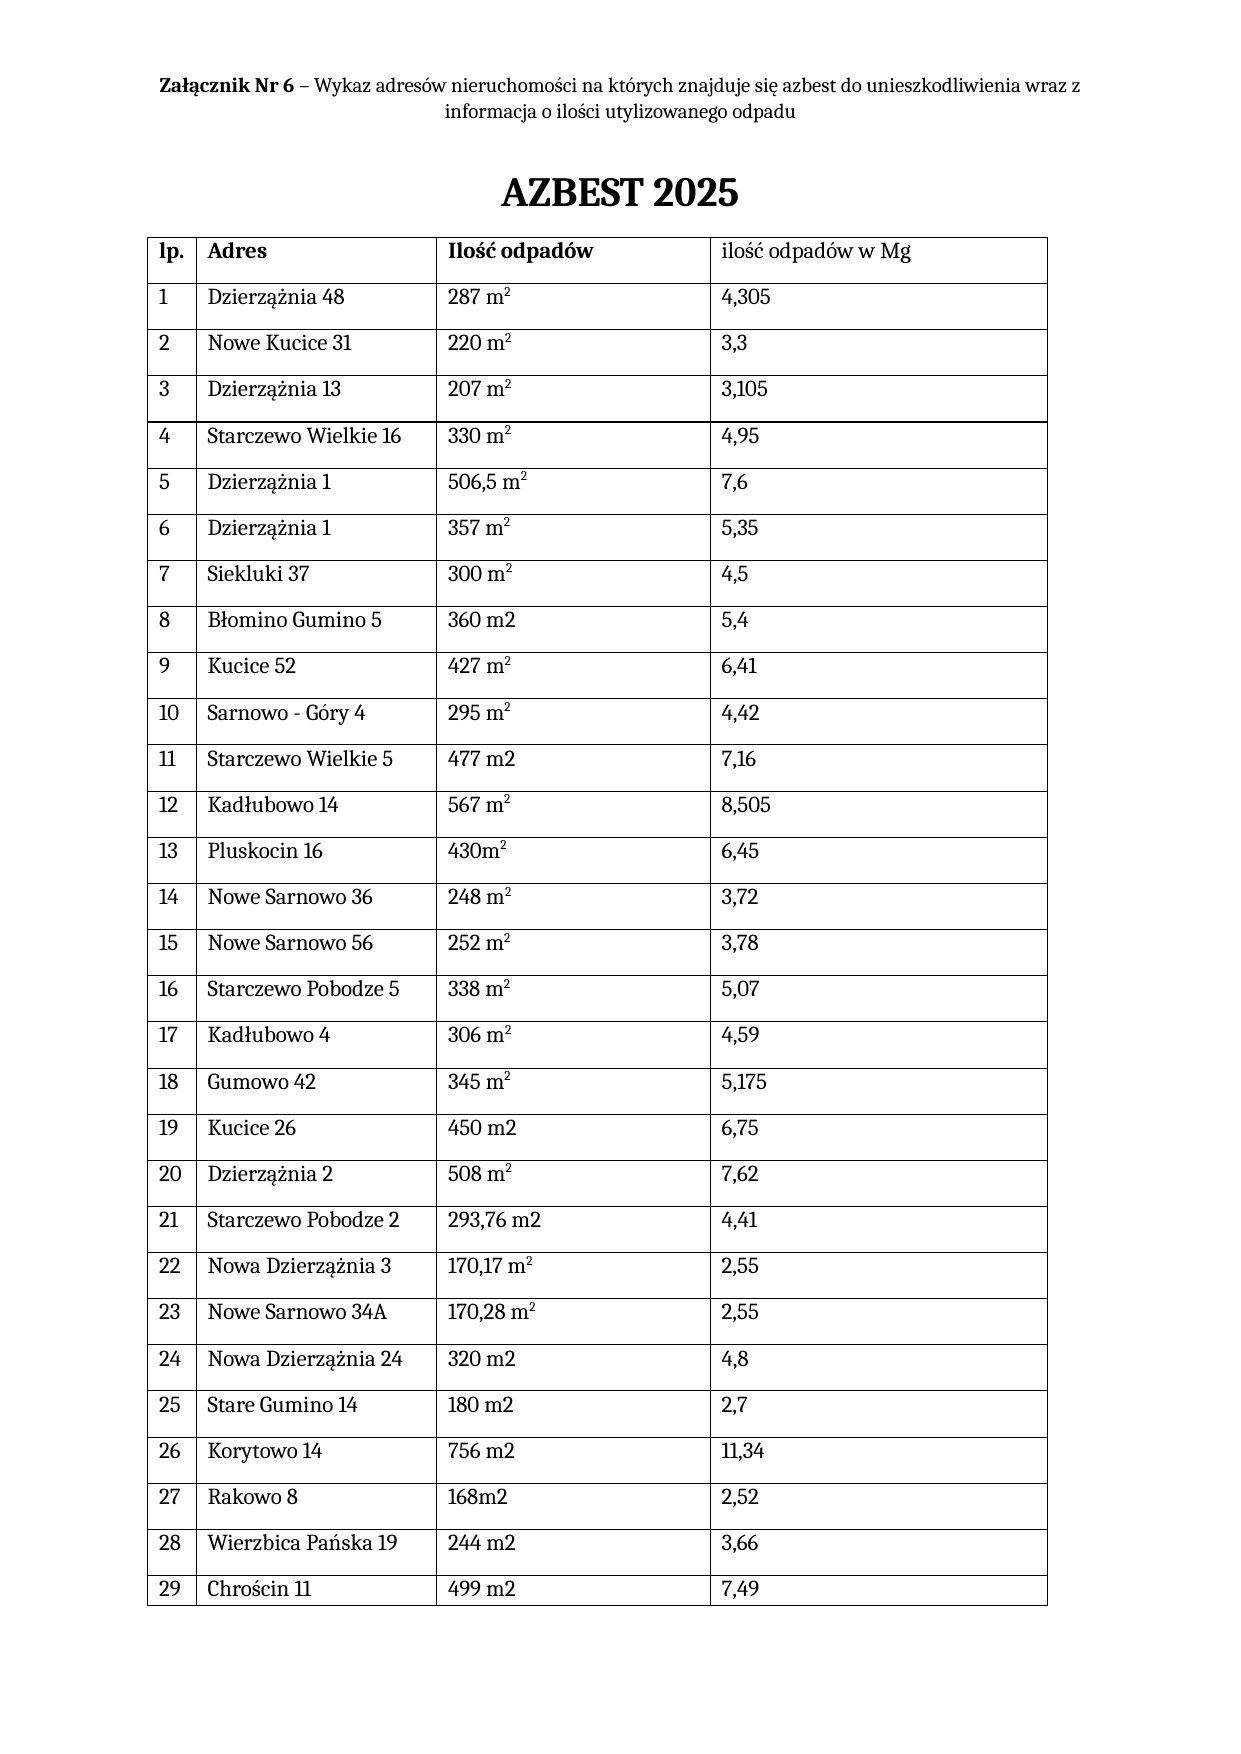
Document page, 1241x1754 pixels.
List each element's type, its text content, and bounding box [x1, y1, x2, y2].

table_cell 252 m2 [437, 930, 710, 975]
table_cell 29 [148, 1576, 196, 1605]
table_cell 207 m2 [437, 376, 710, 421]
table_cell 5,175 [711, 1069, 1047, 1113]
table_cell 23 [148, 1299, 196, 1344]
table_cell Sarnowo - Góry 4 [197, 699, 436, 744]
table_cell 2,52 [711, 1484, 1047, 1529]
table_cell 3,66 [711, 1530, 1047, 1575]
table_cell 170,17 m2 [437, 1253, 710, 1298]
table_cell 11,34 [711, 1438, 1047, 1483]
table_cell Starczewo Pobodze 2 [197, 1207, 436, 1252]
table_cell 8 [148, 607, 196, 652]
table_cell 4,8 [711, 1345, 1047, 1390]
table_cell Dzierzążnia 2 [197, 1161, 436, 1206]
table_cell 293,76 m2 [437, 1207, 710, 1252]
table_cell 357 m2 [437, 515, 710, 560]
table_cell 287 m2 [437, 284, 710, 329]
table_cell Dzierzążnia 1 [197, 515, 436, 560]
table_cell 320 m2 [437, 1345, 710, 1390]
table_cell 27 [148, 1484, 196, 1529]
table_cell Kucice 26 [197, 1115, 436, 1160]
table_cell 170,28 m2 [437, 1299, 710, 1344]
table_cell 5,35 [711, 515, 1047, 560]
table_header Adres [197, 238, 436, 283]
table_cell 6,45 [711, 838, 1047, 883]
table_cell Kadłubowo 14 [197, 792, 436, 837]
table_cell 3 [148, 376, 196, 421]
table_cell 4,305 [711, 284, 1047, 329]
table_cell Nowe Sarnowo 56 [197, 930, 436, 975]
table_cell Starczewo Wielkie 5 [197, 745, 436, 791]
table_cell 508 m2 [437, 1161, 710, 1206]
table_cell 2,55 [711, 1253, 1047, 1298]
table_cell 6 [148, 515, 196, 560]
table_cell 4,59 [711, 1022, 1047, 1067]
table_cell 14 [148, 884, 196, 929]
table_cell Nowe Kucice 31 [197, 330, 436, 375]
table_cell 477 m2 [437, 745, 710, 791]
table_cell 4,5 [711, 561, 1047, 606]
table_cell 12 [148, 792, 196, 837]
table_cell 248 m2 [437, 884, 710, 929]
table_cell 3,78 [711, 930, 1047, 975]
table_cell 430m2 [437, 838, 710, 883]
table_cell 450 m2 [437, 1115, 710, 1160]
table_cell 756 m2 [437, 1438, 710, 1483]
table_cell 10 [148, 699, 196, 744]
table_cell 7,49 [711, 1576, 1047, 1605]
table_cell 345 m2 [437, 1069, 710, 1113]
table_cell 28 [148, 1530, 196, 1575]
table_cell 244 m2 [437, 1530, 710, 1575]
table_cell 15 [148, 930, 196, 975]
table_cell 16 [148, 976, 196, 1021]
table_cell 7,6 [711, 469, 1047, 514]
table_header Ilość odpadów [437, 238, 710, 283]
table_cell Nowe Sarnowo 36 [197, 884, 436, 929]
table_cell 26 [148, 1438, 196, 1483]
table_cell Błomino Gumino 5 [197, 607, 436, 652]
table_cell Nowa Dzierzążnia 24 [197, 1345, 436, 1390]
table_cell 24 [148, 1345, 196, 1390]
table_cell 506,5 m2 [437, 469, 710, 514]
table_cell 5,07 [711, 976, 1047, 1021]
table_cell 300 m2 [437, 561, 710, 606]
table_cell Kucice 52 [197, 653, 436, 698]
table_cell 567 m2 [437, 792, 710, 837]
table_cell 1 [148, 284, 196, 329]
table_cell 168m2 [437, 1484, 710, 1529]
table_header lp. [148, 238, 196, 283]
table_cell 4 [148, 423, 196, 467]
text AZBEST 2025 [148, 168, 1093, 216]
table_cell 180 m2 [437, 1391, 710, 1437]
table_cell 8,505 [711, 792, 1047, 837]
table_cell 3,72 [711, 884, 1047, 929]
table_cell 330 m2 [437, 423, 710, 467]
table_cell Wierzbica Pańska 19 [197, 1530, 436, 1575]
table_cell 7,62 [711, 1161, 1047, 1206]
table_cell 4,95 [711, 423, 1047, 467]
table_cell 2 [148, 330, 196, 375]
table_cell 427 m2 [437, 653, 710, 698]
table_cell 17 [148, 1022, 196, 1067]
table_cell 21 [148, 1207, 196, 1252]
table_cell 499 m2 [437, 1576, 710, 1605]
table_cell Starczewo Pobodze 5 [197, 976, 436, 1021]
table_cell Pluskocin 16 [197, 838, 436, 883]
table_cell 360 m2 [437, 607, 710, 652]
table_cell Gumowo 42 [197, 1069, 436, 1113]
table_cell 9 [148, 653, 196, 698]
table_cell Siekluki 37 [197, 561, 436, 606]
table_cell 4,42 [711, 699, 1047, 744]
table_cell 295 m2 [437, 699, 710, 744]
table_cell Dzierzążnia 13 [197, 376, 436, 421]
table_cell 6,75 [711, 1115, 1047, 1160]
table_cell 5,4 [711, 607, 1047, 652]
table_cell 19 [148, 1115, 196, 1160]
table_cell 22 [148, 1253, 196, 1298]
table_cell Starczewo Wielkie 16 [197, 423, 436, 467]
table_cell 306 m2 [437, 1022, 710, 1067]
table_cell 2,55 [711, 1299, 1047, 1344]
table_cell 220 m2 [437, 330, 710, 375]
table_cell 7,16 [711, 745, 1047, 791]
table_cell Stare Gumino 14 [197, 1391, 436, 1437]
table_cell Chrościn 11 [197, 1576, 436, 1605]
table_cell Korytowo 14 [197, 1438, 436, 1483]
table_cell 338 m2 [437, 976, 710, 1021]
table_cell 3,105 [711, 376, 1047, 421]
table_cell 25 [148, 1391, 196, 1437]
table_cell 4,41 [711, 1207, 1047, 1252]
table_cell Dzierzążnia 48 [197, 284, 436, 329]
table_header ilość odpadów w Mg [711, 238, 1047, 283]
table_cell 3,3 [711, 330, 1047, 375]
table_cell Nowa Dzierzążnia 3 [197, 1253, 436, 1298]
table_cell Dzierzążnia 1 [197, 469, 436, 514]
table_cell Nowe Sarnowo 34A [197, 1299, 436, 1344]
table_cell 5 [148, 469, 196, 514]
table_cell 2,7 [711, 1391, 1047, 1437]
table_cell Kadłubowo 4 [197, 1022, 436, 1067]
table_cell 6,41 [711, 653, 1047, 698]
table_cell 18 [148, 1069, 196, 1113]
table_cell 13 [148, 838, 196, 883]
table_cell 11 [148, 745, 196, 791]
table_cell 7 [148, 561, 196, 606]
table_cell Rakowo 8 [197, 1484, 436, 1529]
table_cell 20 [148, 1161, 196, 1206]
